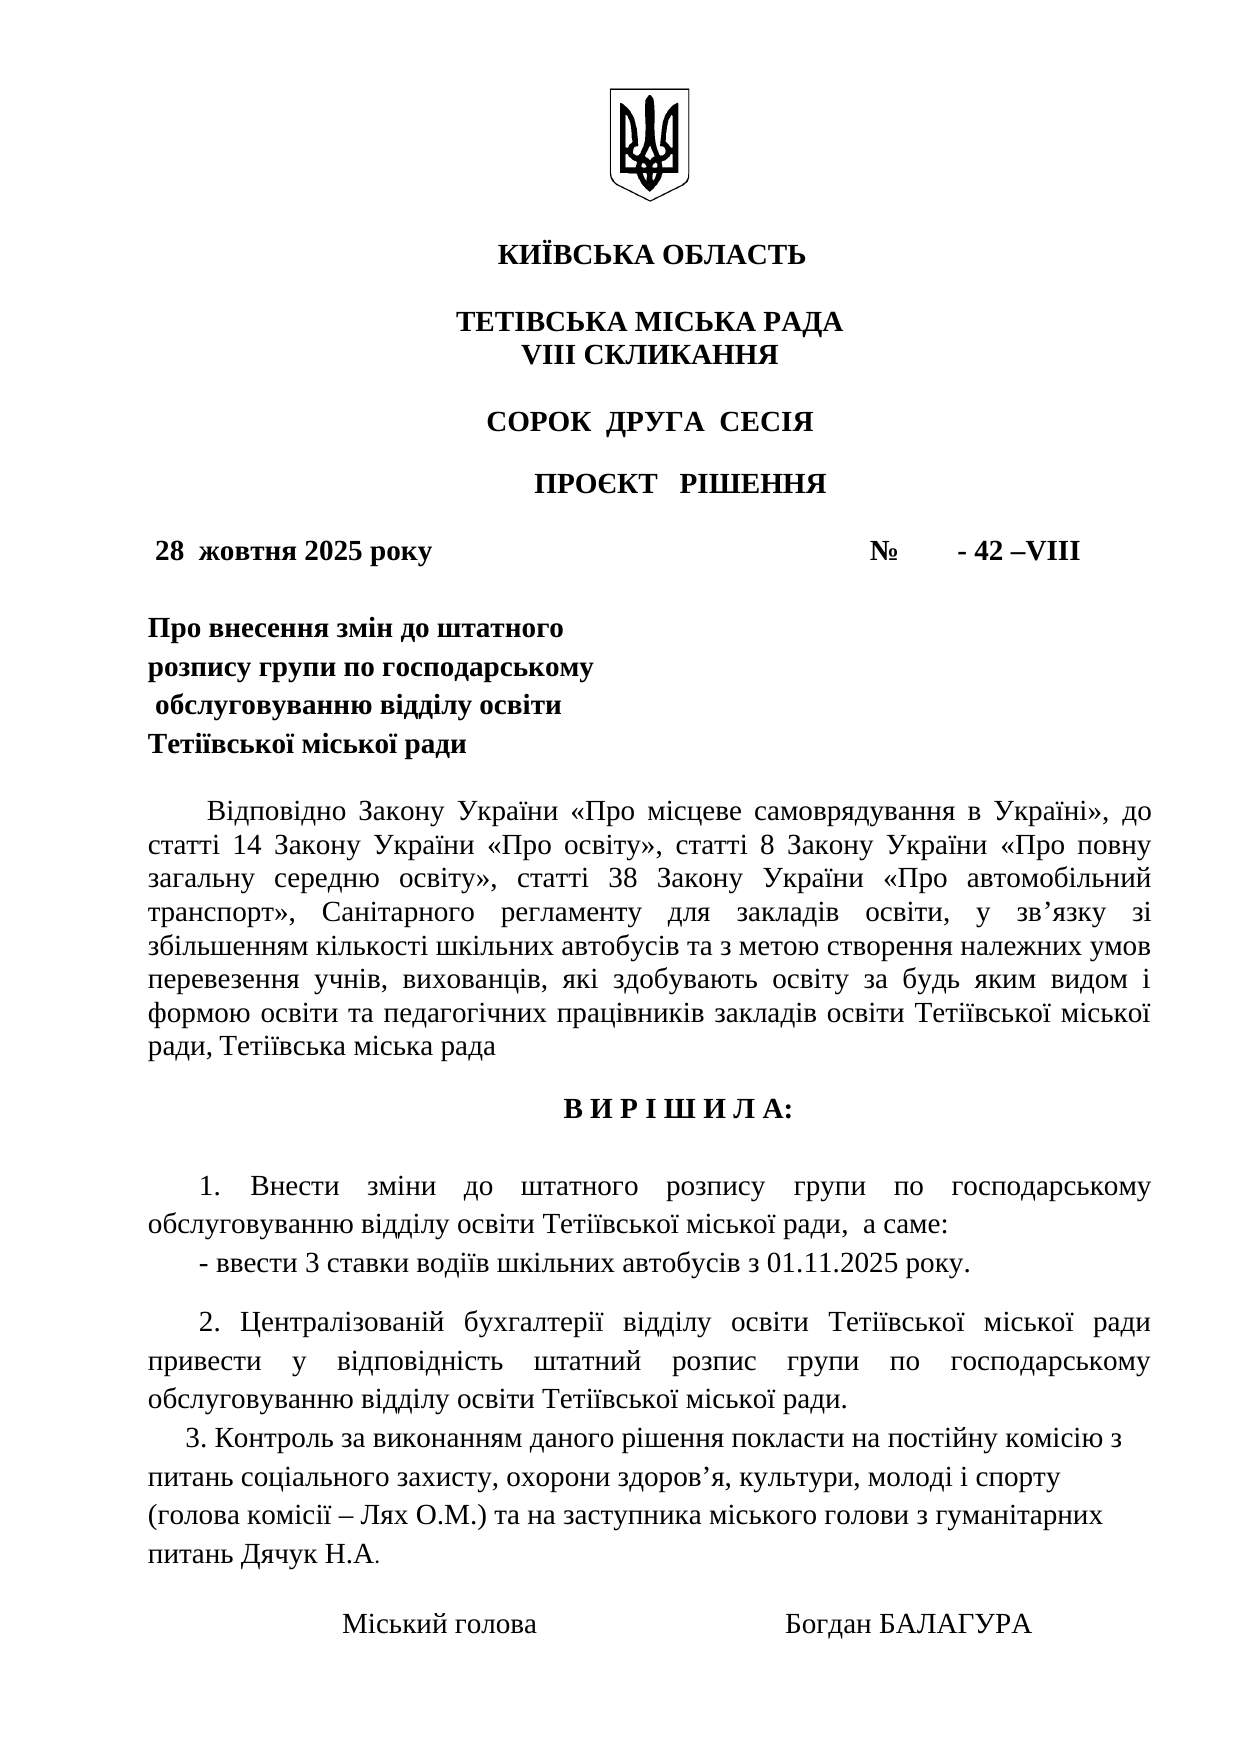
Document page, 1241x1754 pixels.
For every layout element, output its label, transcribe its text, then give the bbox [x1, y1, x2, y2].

text 28 жовтня 2025 року № - 42 –VІІІ [148, 533, 1152, 567]
text КИЇВСЬКА ОБЛАСТЬ [148, 237, 1152, 270]
text Про внесення змін до штатного [148, 610, 1152, 644]
list Внести зміни до штатного розпису групи по господарському обслуговуванню відділу освіти Тетіївської міської ради, а саме: [148, 1168, 1152, 1240]
text В И Р І Ш И Л А: [148, 1091, 1152, 1124]
text обслуговуванню відділу освіти [148, 687, 1152, 721]
text СОРОК ДРУГА СЕСІЯ [148, 404, 1152, 438]
list Міський голова Богдан БАЛАГУРА [223, 1607, 1152, 1640]
text ТЕТІВСЬКА МІСЬКА РАДА [148, 304, 1152, 337]
text Тетіївської міської ради [148, 726, 1152, 759]
text розпису групи по господарському [148, 649, 1152, 682]
list 2. Централізованій бухгалтерії відділу освіти Тетіївської міської ради привести у відповідність штатний розпис групи по господарському обслуговуванню відділу освіти Тетіївської міської ради. [148, 1304, 1152, 1415]
picture [609, 88, 690, 202]
text Відповідно Закону України «Про місцеве самоврядування в Україні», до статті 14 Закону України «Про освіту», статті 8 Закону України «Про повну загальну середню освіту», статті 38 Закону України «Про автомобільний транспорт», Санітарного регламенту для закладів освіти, у зв’язку зі збільшенням кількості шкільних автобусів та з метою створення належних умов перевезення учнів, вихованців, які здобувають освіту за будь яким видом і формою освіти та педагогічних працівників закладів освіти Тетіївської міської ради, Тетіївська міська рада [148, 793, 1152, 1062]
text 3. Контроль за виконанням даного рішення покласти на постійну комісію з питань соціального захисту, охорони здоров’я, культури, молоді і спорту (голова комісії – Лях О.М.) та на заступника міського голови з гуманітарних питань Дячук Н.А. [148, 1420, 1152, 1569]
text - ввести 3 ставки водіїв шкільних автобусів з 01.11.2025 року. [148, 1245, 1152, 1279]
text VIII СКЛИКАННЯ [148, 337, 1152, 371]
text ПРОЄКТ РІШЕННЯ [148, 466, 1152, 499]
